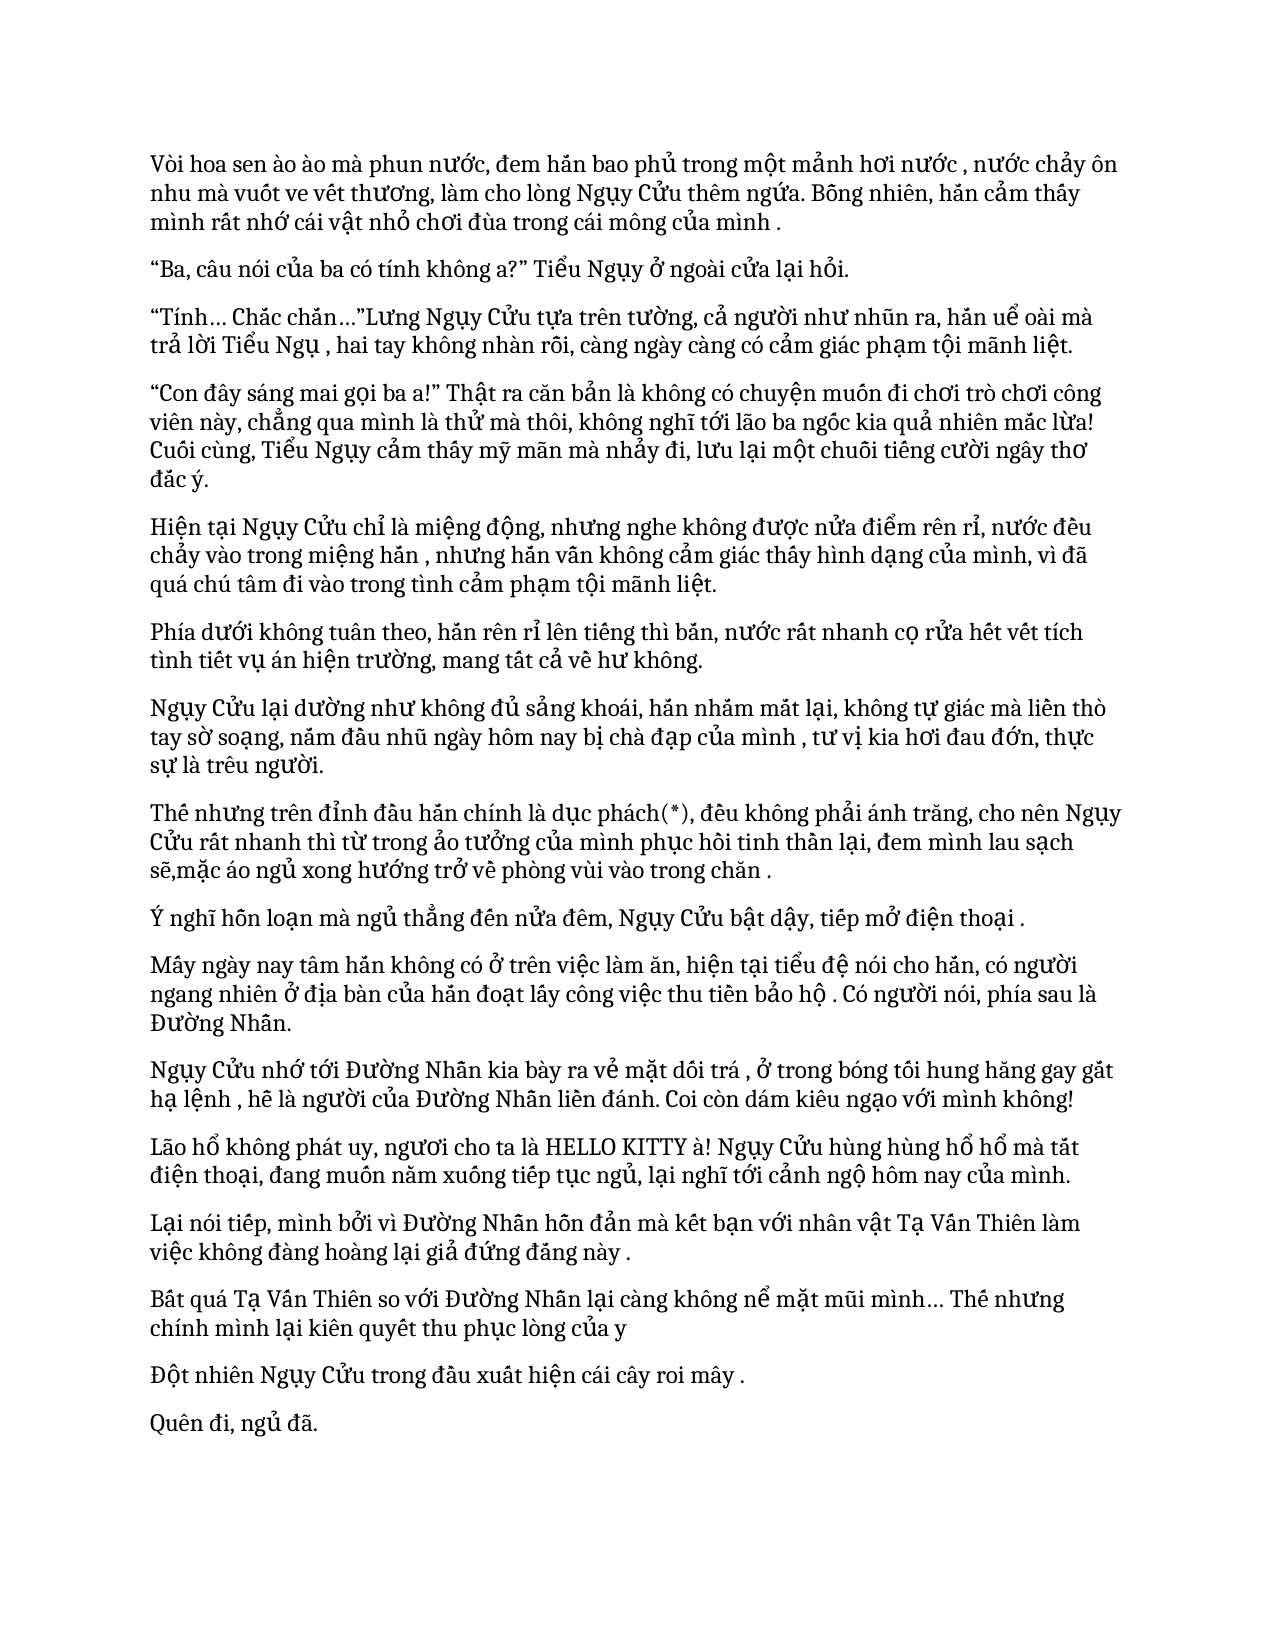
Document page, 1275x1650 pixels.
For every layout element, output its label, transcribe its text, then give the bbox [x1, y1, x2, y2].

text Ngụy Cửu lại dường như không đủ sảng khoái, hắn nhắm mắt lại, không tự giác mà liền thò tay sờ soạng, nắm đầu nhũ ngày hôm nay bị chà đạp của mình , tư vị kia hơi đau đớn, thực sự là trêu người. [150, 694, 1125, 780]
text Lão hổ không phát uy, ngươi cho ta là HELLO KITTY à! Ngụy Cửu hùng hùng hổ hổ mà tắt điện thoại, đang muốn nằm xuống tiếp tục ngủ, lại nghĩ tới cảnh ngộ hôm nay của mình. [150, 1132, 1125, 1190]
text “Ba, câu nói của ba có tính không a?” Tiểu Ngụy ở ngoài cửa lại hỏi. [150, 255, 1125, 284]
text “Con đây sáng mai gọi ba a!” Thật ra căn bản là không có chuyện muốn đi chơi trò chơi công viên này, chẳng qua mình là thử mà thôi, không nghĩ tới lão ba ngốc kia quả nhiên mắc lừa! Cuối cùng, Tiểu Ngụy cảm thấy mỹ mãn mà nhảy đi, lưu lại một chuỗi tiếng cười ngây thơ đắc ý. [150, 379, 1125, 494]
text Bất quá Tạ Vấn Thiên so với Đường Nhẫn lại càng không nể mặt mũi mình… Thế nhưng chính mình lại kiên quyết thu phục lòng của y [150, 1285, 1125, 1342]
text Ý nghĩ hỗn loạn mà ngủ thẳng đến nửa đêm, Ngụy Cửu bật dậy, tiếp mở điện thoại . [150, 904, 1125, 932]
text Phía dưới không tuân theo, hắn rên rỉ lên tiếng thì bắn, nước rất nhanh cọ rửa hết vết tích tình tiết vụ án hiện trường, mang tất cả về hư không. [150, 617, 1125, 675]
text Quên đi, ngủ đã. [150, 1409, 1125, 1437]
text Ngụy Cửu nhớ tới Đường Nhẫn kia bày ra vẻ mặt dối trá , ở trong bóng tối hung hăng gay gắt hạ lệnh , hễ là người của Đường Nhẫn liền đánh. Coi còn dám kiêu ngạo với mình không! [150, 1056, 1125, 1114]
text Hiện tại Ngụy Cửu chỉ là miệng động, nhưng nghe không được nửa điểm rên rỉ, nước đều chảy vào trong miệng hắn , nhưng hắn vẫn không cảm giác thấy hình dạng của mình, vì đã quá chú tâm đi vào trong tình cảm phạm tội mãnh liệt. [150, 512, 1125, 599]
text “Tính… Chắc chắn…”Lưng Ngụy Cửu tựa trên tường, cả người như nhũn ra, hắn uể oài mà trả lời Tiểu Ngụ , hai tay không nhàn rỗi, càng ngày càng có cảm giác phạm tội mãnh liệt. [150, 302, 1125, 360]
text Đột nhiên Ngụy Cửu trong đầu xuất hiện cái cây roi mây . [150, 1361, 1125, 1390]
text Lại nói tiếp, mình bởi vì Đường Nhẫn hỗn đản mà kết bạn với nhân vật Tạ Vấn Thiên làm việc không đàng hoàng lại giả đứng đắng này . [150, 1209, 1125, 1266]
text Thế nhưng trên đỉnh đầu hắn chính là dục phách(*), đều không phải ánh trăng, cho nên Ngụy Cửu rất nhanh thì từ trong ảo tưởng của mình phục hồi tinh thần lại, đem mình lau sạch sẽ,mặc áo ngủ xong hướng trở về phòng vùi vào trong chăn . [150, 799, 1125, 885]
text Mấy ngày nay tâm hắn không có ở trên việc làm ăn, hiện tại tiểu đệ nói cho hắn, có người ngang nhiên ở địa bàn của hắn đoạt lấy công việc thu tiền bảo hộ . Có người nói, phía sau là Đường Nhẫn. [150, 951, 1125, 1037]
text Vòi hoa sen ào ào mà phun nước, đem hắn bao phủ trong một mảnh hơi nước , nước chảy ôn nhu mà vuốt ve vết thương, làm cho lòng Ngụy Cửu thêm ngứa. Bỗng nhiên, hắn cảm thấy mình rất nhớ cái vật nhỏ chơi đùa trong cái mông của mình . [150, 150, 1125, 236]
